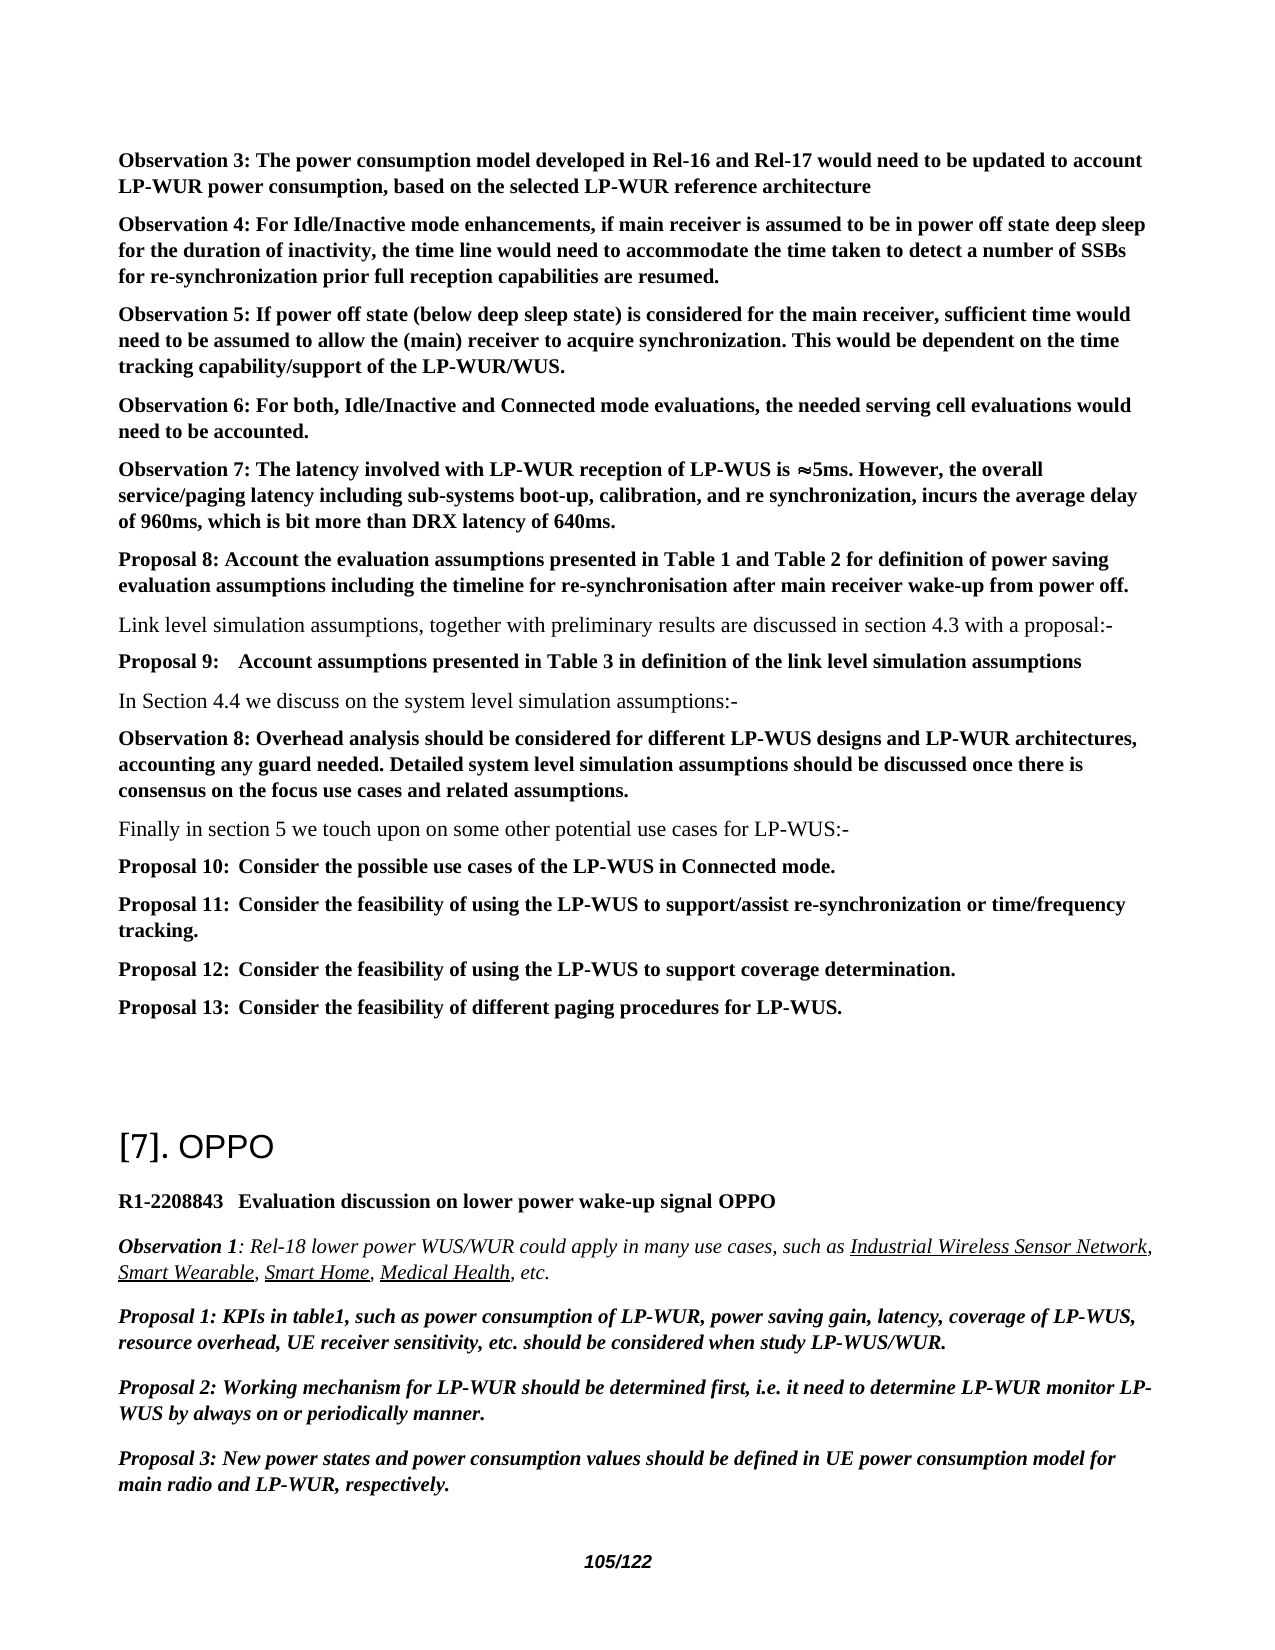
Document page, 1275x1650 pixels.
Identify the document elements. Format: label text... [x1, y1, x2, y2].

text Proposal 3: New power states and power consumption values should be defined in UE power consumption model for main radio and LP-WUR, respectively. [118, 1446, 1157, 1496]
text Observation 7: The latency involved with LP-WUR reception of LP-WUS is 5ms. However, the overall service/paging latency including sub-systems boot-up, calibration, and re synchronization, incurs the average delay of 960ms, which is bit more than DRX latency of 640ms. [118, 457, 1157, 533]
text Observation 5: If power off state (below deep sleep state) is considered for the main receiver, sufficient time would need to be assumed to allow the (main) receiver to acquire synchronization. This would be dependent on the time tracking capability/support of the LP-WUR/WUS. [118, 302, 1157, 378]
text Observation 8: Overhead analysis should be considered for different LP-WUS designs and LP-WUR architectures, accounting any guard needed. Detailed system level simulation assumptions should be discussed once there is consensus on the focus use cases and related assumptions. [118, 726, 1157, 802]
text Proposal 10: Consider the possible use cases of the LP-WUS in Connected mode. [118, 854, 1157, 878]
text Link level simulation assumptions, together with preliminary results are discussed in section 4.3 with a proposal:- [118, 612, 1157, 637]
text Proposal 8: Account the evaluation assumptions presented in Table 1 and Table 2 for definition of power saving evaluation assumptions including the timeline for re-synchronisation after main receiver wake-up from power off. [118, 547, 1157, 597]
text Observation 6: For both, Idle/Inactive and Connected mode evaluations, the needed serving cell evaluations would need to be accounted. [118, 393, 1157, 443]
text Proposal 2: Working mechanism for LP-WUR should be determined first, i.e. it need to determine LP-WUR monitor LP-WUS by always on or periodically manner. [118, 1375, 1157, 1425]
text Proposal 1: KPIs in table1, such as power consumption of LP-WUR, power saving gain, latency, coverage of LP-WUS, resource overhead, UE receiver sensitivity, etc. should be considered when study LP-WUS/WUR. [118, 1304, 1157, 1354]
text Observation 4: For Idle/Inactive mode enhancements, if main receiver is assumed to be in power off state deep sleep for the duration of inactivity, the time line would need to accommodate the time taken to detect a number of SSBs for re-synchronization prior full reception capabilities are resumed. [118, 212, 1157, 288]
text In Section 4.4 we discuss on the system level simulation assumptions:- [118, 688, 1157, 713]
text Finally in section 5 we touch upon on some other potential use cases for LP-WUS:- [118, 816, 1157, 841]
text Observation 3: The power consumption model developed in Rel-16 and Rel-17 would need to be updated to account LP-WUR power consumption, based on the selected LP-WUR reference architecture [118, 148, 1157, 198]
text R1-2208843 Evaluation discussion on lower power wake-up signal OPPO [118, 1189, 1157, 1213]
subtitle OPPO [118, 1123, 1157, 1168]
text Observation 1: Rel-18 lower power WUS/WUR could apply in many use cases, such as Industrial Wireless Sensor Network, Smart Wearable, Smart Home, Medical Health, etc. [118, 1234, 1157, 1284]
text Proposal 9: Account assumptions presented in Table 3 in definition of the link level simulation assumptions [118, 649, 1157, 673]
